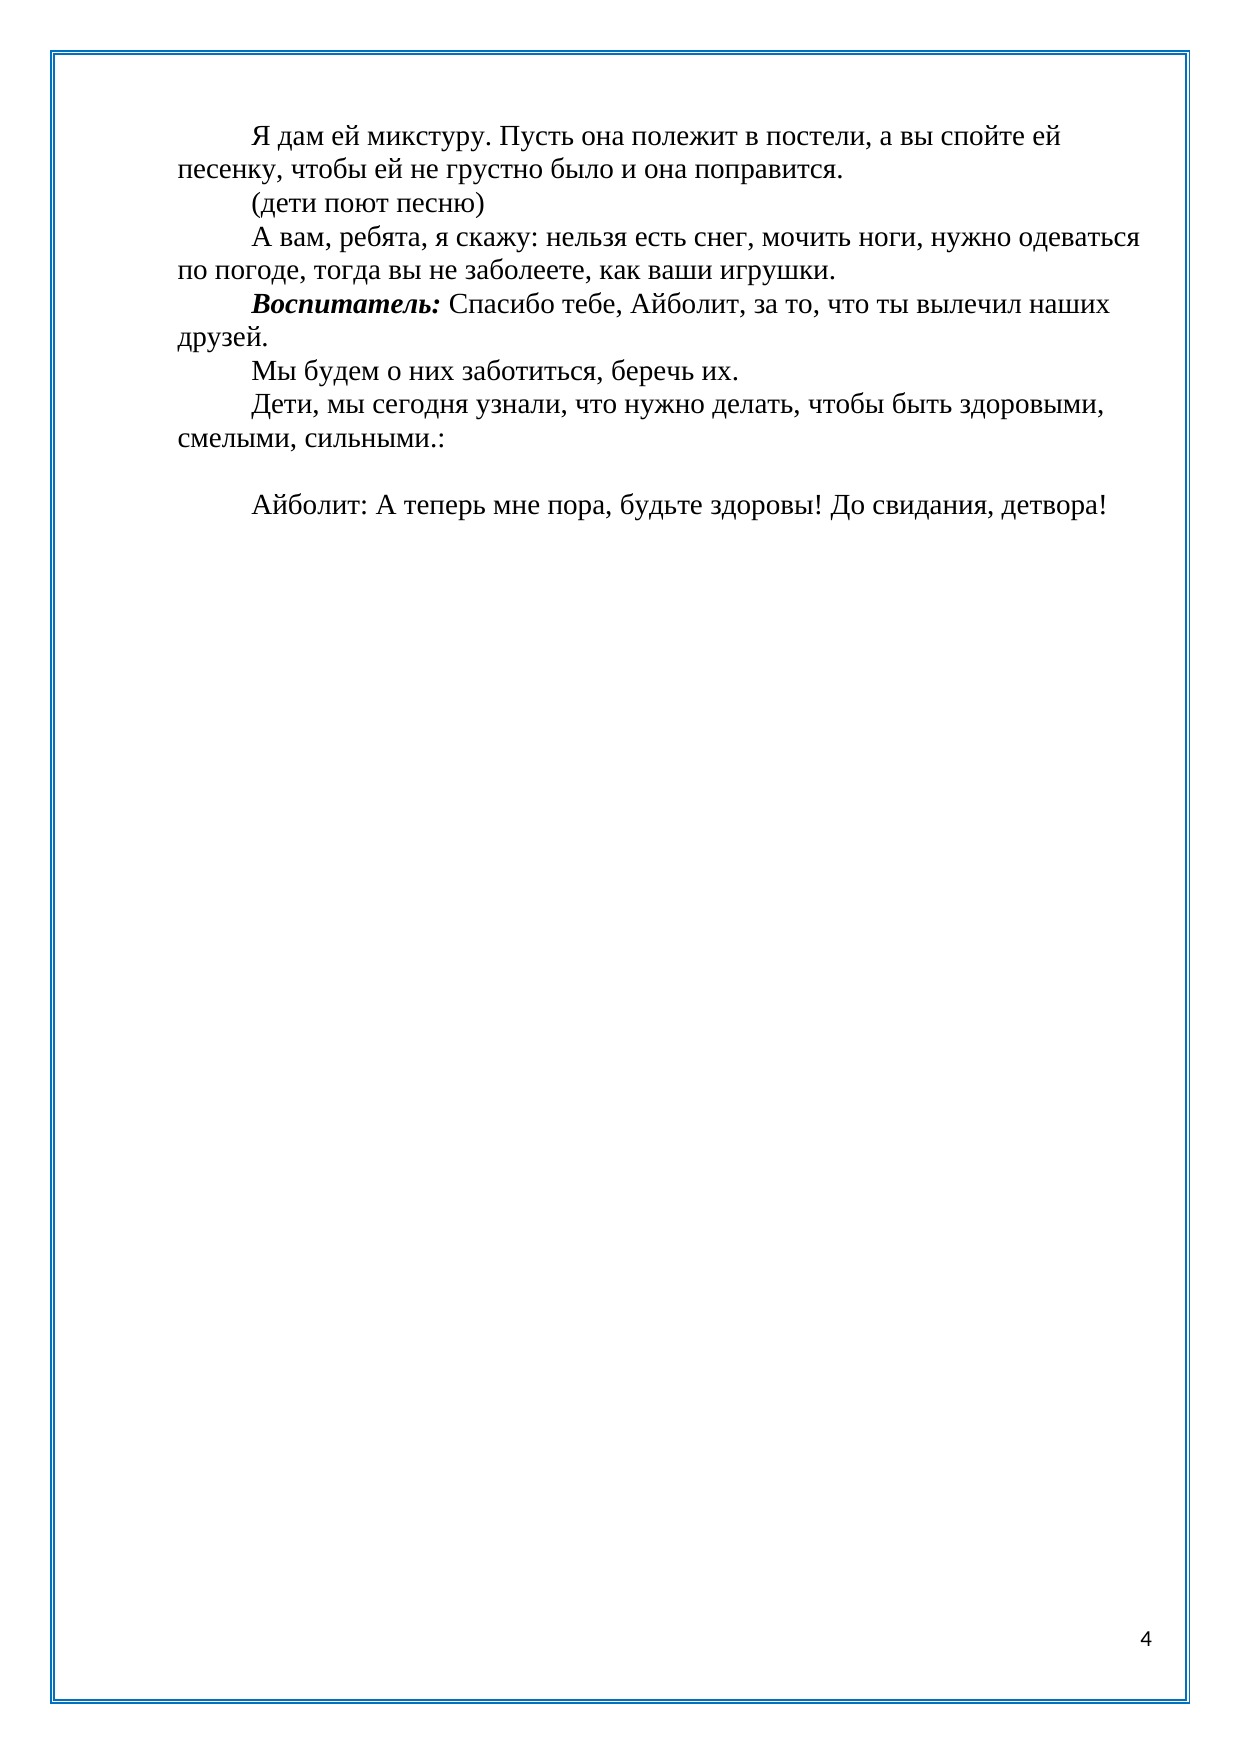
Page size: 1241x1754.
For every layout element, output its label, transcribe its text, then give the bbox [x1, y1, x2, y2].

text Мы будем о них заботиться, беречь их. [177, 353, 1152, 386]
text (дети поют песню) [177, 185, 1152, 219]
text Айболит: А теперь мне пора, будьте здоровы! До свидания, детвора! [177, 487, 1152, 521]
text А вам, ребята, я скажу: нельзя есть снег, мочить ноги, нужно одеваться по погоде, тогда вы не заболеете, как ваши игрушки. [177, 219, 1152, 286]
text Воспитатель: Спасибо тебе, Айболит, за то, что ты вылечил наших друзей. [177, 286, 1152, 353]
text Я дам ей микстуру. Пусть она полежит в постели, а вы спойте ей песенку, чтобы ей не грустно было и она поправится. [177, 118, 1152, 185]
text Дети, мы сегодня узнали, что нужно делать, чтобы быть здоровыми, смелыми, сильными.: [177, 386, 1152, 453]
